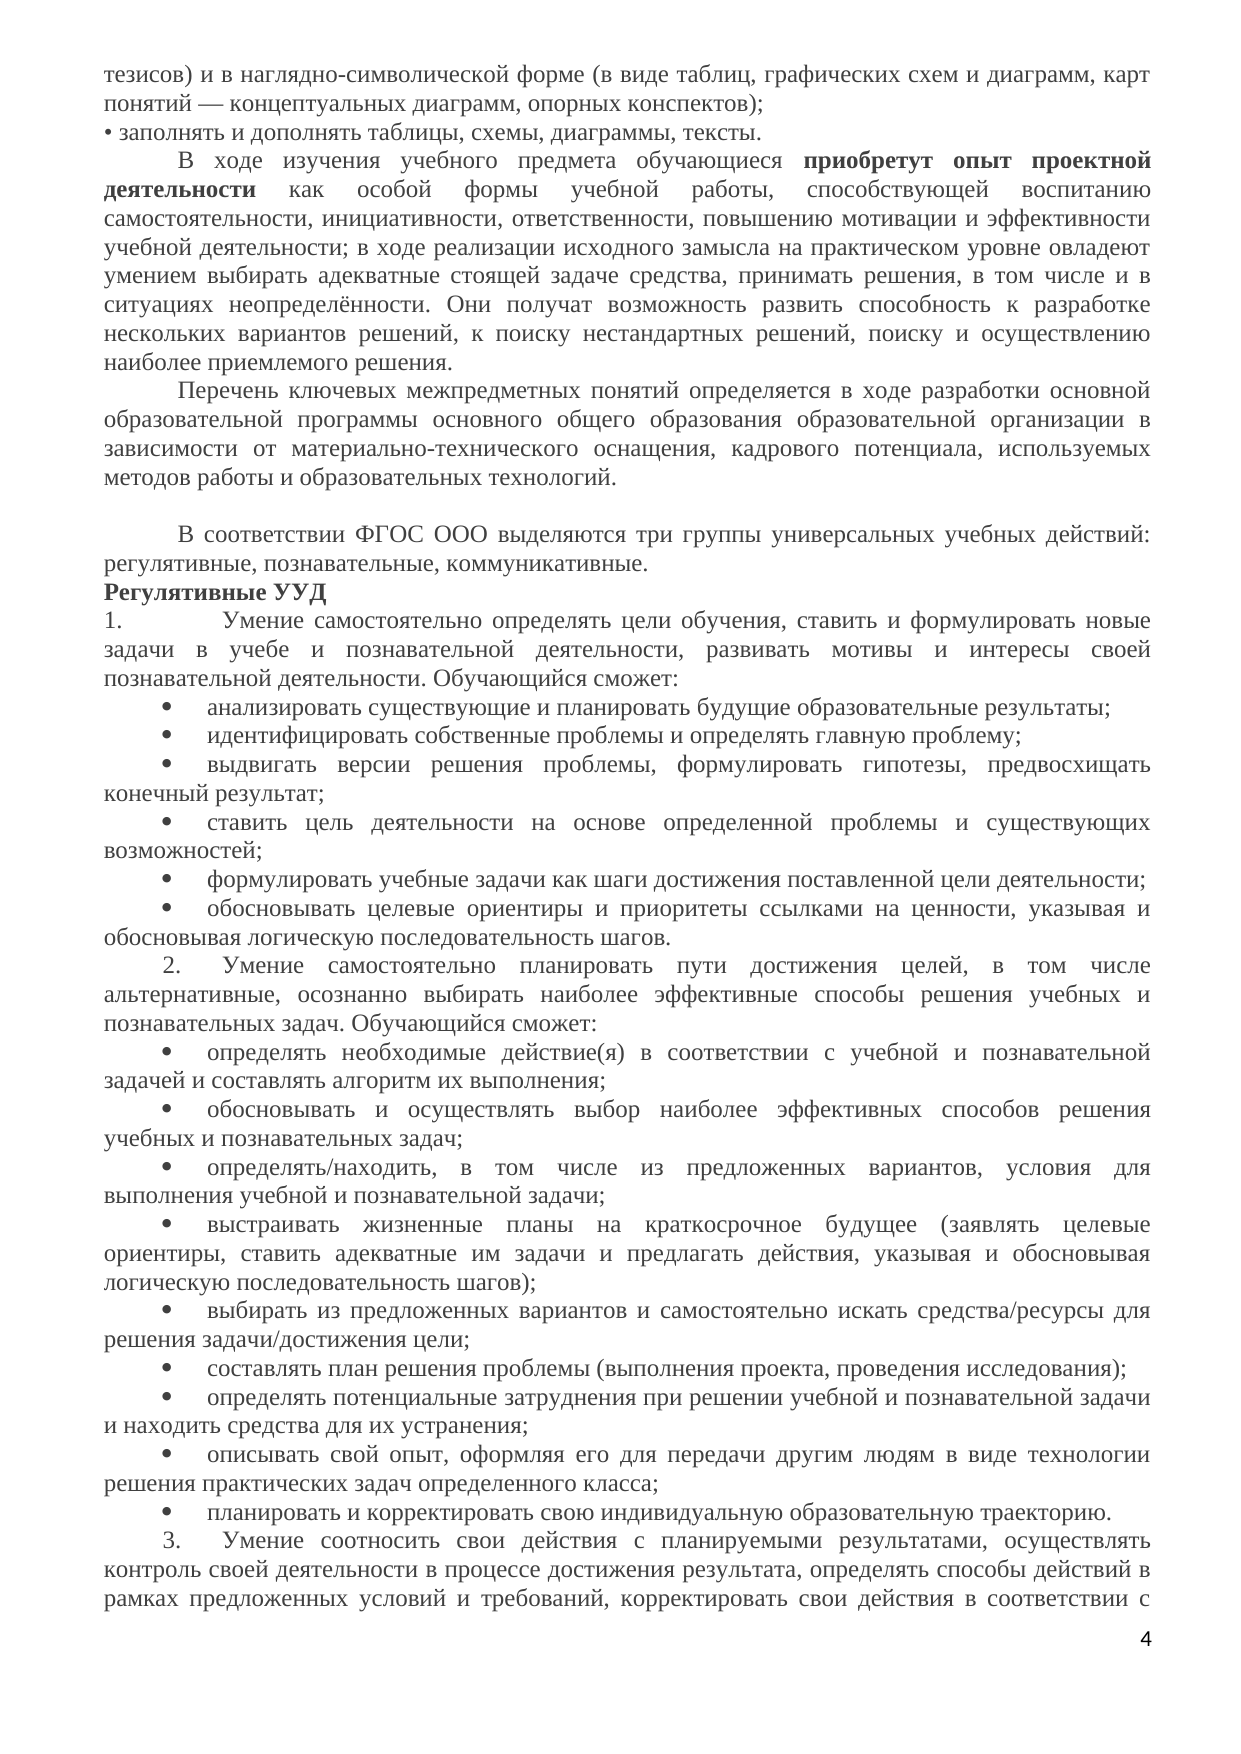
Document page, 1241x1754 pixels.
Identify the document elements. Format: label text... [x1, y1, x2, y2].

text В соответствии ФГОС ООО выделяются три группы универсальных учебных действий: регулятивные, познавательные, коммуникативные. [103, 519, 1152, 577]
text В ходе изучения учебного предмета обучающиеся приобретут опыт проектной деятельности как особой формы учебной работы, способствующей воспитанию самостоятельности, инициативности, ответственности, повышению мотивации и эффективности учебной деятельности; в ходе реализации исходного замысла на практическом уровне овладеют умением выбирать адекватные стоящей задаче средства, принимать решения, в том числе и в ситуациях неопределённости. Они получат возможность развить способность к разработке нескольких вариантов решений, к поиску нестандартных решений, поиску и осуществлению наиболее приемлемого решения. [103, 145, 1152, 375]
list Умение самостоятельно планировать пути достижения целей, в том числе альтернативные, осознанно выбирать наиболее эффективные способы решения учебных и познавательных задач. Обучающийся сможет: [103, 950, 1152, 1037]
list выбирать из предложенных вариантов и самостоятельно искать средства/ресурсы для решения задачи/достижения цели; [103, 1295, 1152, 1353]
text Регулятивные УУД [103, 577, 1152, 605]
list определять потенциальные затруднения при решении учебной и познавательной задачи и находить средства для их устранения; [103, 1382, 1152, 1439]
list идентифицировать собственные проблемы и определять главную проблему; [103, 720, 1152, 749]
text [103, 59, 1152, 117]
list обосновывать целевые ориентиры и приоритеты ссылками на ценности, указывая и обосновывая логическую последовательность шагов. [103, 893, 1152, 950]
text • заполнять и дополнять таблицы, схемы, диаграммы, тексты. [103, 117, 1152, 145]
list описывать свой опыт, оформляя его для передачи другим людям в виде технологии решения практических задач определенного класса; [103, 1439, 1152, 1497]
list выдвигать версии решения проблемы, формулировать гипотезы, предвосхищать конечный результат; [103, 749, 1152, 807]
list ставить цель деятельности на основе определенной проблемы и существующих возможностей; [103, 807, 1152, 864]
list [103, 1525, 1152, 1612]
text Перечень ключевых межпредметных понятий определяется в ходе разработки основной образовательной программы основного общего образования образовательной организации в зависимости от материально-технического оснащения, кадрового потенциала, используемых методов работы и образовательных технологий. [103, 375, 1152, 490]
list планировать и корректировать свою индивидуальную образовательную траекторию. [103, 1497, 1152, 1525]
list обосновывать и осуществлять выбор наиболее эффективных способов решения учебных и познавательных задач; [103, 1094, 1152, 1152]
list составлять план решения проблемы (выполнения проекта, проведения исследования); [103, 1353, 1152, 1382]
list выстраивать жизненные планы на краткосрочное будущее (заявлять целевые ориентиры, ставить адекватные им задачи и предлагать действия, указывая и обосновывая логическую последовательность шагов); [103, 1209, 1152, 1295]
list определять необходимые действие(я) в соответствии с учебной и познавательной задачей и составлять алгоритм их выполнения; [103, 1037, 1152, 1094]
list анализировать существующие и планировать будущие образовательные результаты; [103, 692, 1152, 720]
list определять/находить, в том числе из предложенных вариантов, условия для выполнения учебной и познавательной задачи; [103, 1152, 1152, 1209]
list формулировать учебные задачи как шаги достижения поставленной цели деятельности; [103, 864, 1152, 893]
list Умение самостоятельно определять цели обучения, ставить и формулировать новые задачи в учебе и познавательной деятельности, развивать мотивы и интересы своей познавательной деятельности. Обучающийся сможет: [103, 605, 1152, 692]
